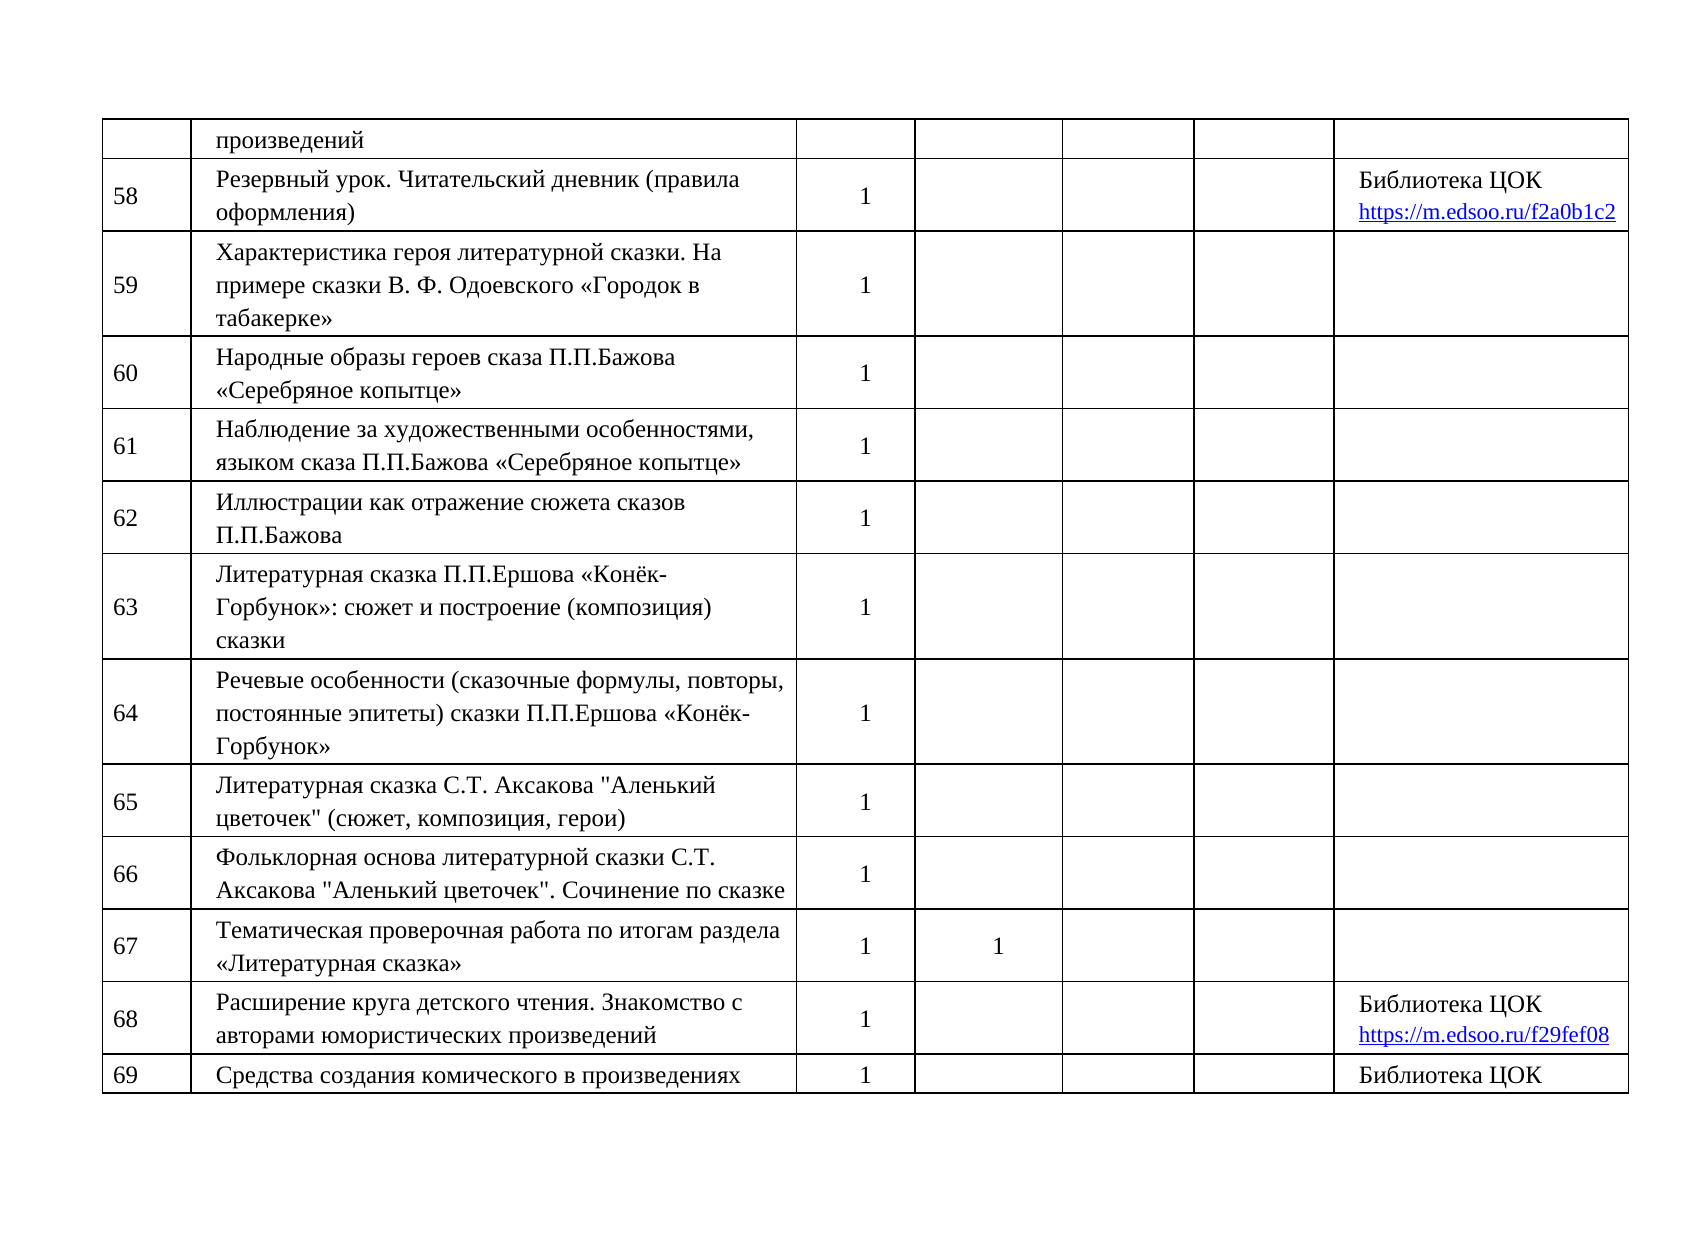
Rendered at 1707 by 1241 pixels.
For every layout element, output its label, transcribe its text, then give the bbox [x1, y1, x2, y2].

table_cell 58 [103, 159, 190, 230]
table_cell Народные образы героев сказа П.П.Бажова «Серебряное копытце» [192, 337, 796, 408]
table_cell [916, 159, 1062, 230]
table_cell Иллюстрации как отражение сюжета сказов П.П.Бажова [192, 482, 796, 552]
table_cell [1195, 409, 1333, 480]
table_cell 1 [797, 837, 914, 908]
table_cell 69 [103, 1055, 190, 1092]
table_cell [1063, 982, 1193, 1053]
table_cell Характеристика героя литературной сказки. На примере сказки В. Ф. Одоевского «Городок в табакерке» [192, 232, 796, 335]
table_cell Речевые особенности (сказочные формулы, повторы, постоянные эпитеты) сказки П.П.Ершова «Конёк-Горбунок» [192, 660, 796, 763]
table_cell [1063, 660, 1193, 763]
table_cell [1335, 660, 1628, 763]
table_cell 68 [103, 982, 190, 1053]
table_cell [1195, 482, 1333, 552]
table_cell [1063, 837, 1193, 908]
table_cell [1063, 1055, 1193, 1092]
table_cell Библиотека ЦОК https://m.edsoo.ru/f2a0b1c2 [1335, 159, 1628, 230]
table_cell [1195, 910, 1333, 981]
table_cell 1 [797, 482, 914, 552]
table_cell [1195, 660, 1333, 763]
table_cell [1063, 159, 1193, 230]
table_cell [1195, 982, 1333, 1053]
table_cell [1195, 765, 1333, 836]
table_cell [1335, 910, 1628, 981]
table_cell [1335, 120, 1628, 157]
table_cell 1 [797, 1055, 914, 1092]
table_cell [916, 337, 1062, 408]
table_cell Литературная сказка П.П.Ершова «Конёк-Горбунок»: сюжет и построение (композиция) сказки [192, 554, 796, 658]
table_cell Расширение круга детского чтения. Знакомство с авторами юмористических произведений [192, 982, 796, 1053]
table_cell 60 [103, 337, 190, 408]
table_cell [1195, 1055, 1333, 1092]
table_cell [1195, 837, 1333, 908]
table_cell 1 [797, 232, 914, 335]
table_cell [1063, 337, 1193, 408]
table_cell [916, 482, 1062, 552]
table_cell [916, 409, 1062, 480]
table_cell [1335, 554, 1628, 658]
table_cell [916, 554, 1062, 658]
table_cell 1 [797, 765, 914, 836]
table_cell [1195, 337, 1333, 408]
table_cell 62 [103, 482, 190, 552]
table_cell [916, 765, 1062, 836]
table_cell 66 [103, 837, 190, 908]
table_cell [1063, 232, 1193, 335]
table_cell Литературная сказка С.Т. Аксакова "Аленький цветочек" (сюжет, композиция, герои) [192, 765, 796, 836]
table_cell [1063, 554, 1193, 658]
table_cell Фольклорная основа литературной сказки С.Т. Аксакова "Аленький цветочек". Сочинение по сказке [192, 837, 796, 908]
table_cell 1 [797, 337, 914, 408]
table_cell [1335, 765, 1628, 836]
table_cell Резервный урок. Читательский дневник (правила оформления) [192, 159, 796, 230]
table_cell Наблюдение за художественными особенностями, языком сказа П.П.Бажова «Серебряное копытце» [192, 409, 796, 480]
table_cell 59 [103, 232, 190, 335]
table_cell Библиотека ЦОК https://m.edsoo.ru/f29fef08 [1335, 982, 1628, 1053]
table_cell 61 [103, 409, 190, 480]
table_cell 57 [103, 120, 190, 157]
table_cell [916, 837, 1062, 908]
table_cell [916, 660, 1062, 763]
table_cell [192, 120, 796, 157]
table_cell [1195, 554, 1333, 658]
table_cell 1 [797, 660, 914, 763]
table_cell 63 [103, 554, 190, 658]
table_cell [1335, 409, 1628, 480]
table_cell Тематическая проверочная работа по итогам раздела «Литературная сказка» [192, 910, 796, 981]
table_cell [1063, 482, 1193, 552]
table_cell 1 [797, 409, 914, 480]
table_cell [1063, 910, 1193, 981]
table_cell 1 [797, 159, 914, 230]
table_cell [1335, 232, 1628, 335]
table_cell [1335, 337, 1628, 408]
table_cell 67 [103, 910, 190, 981]
table_cell 64 [103, 660, 190, 763]
table_cell 1 [797, 982, 914, 1053]
table_cell 65 [103, 765, 190, 836]
table_cell [1195, 159, 1333, 230]
table_cell [1063, 765, 1193, 836]
table_cell [1063, 409, 1193, 480]
table_cell 1 [797, 554, 914, 658]
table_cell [192, 1055, 796, 1092]
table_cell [1335, 1055, 1628, 1092]
table_cell [1335, 482, 1628, 552]
table_cell 1 [797, 910, 914, 981]
table_cell [1195, 120, 1333, 157]
table_cell [1063, 120, 1193, 157]
table_cell 1 [797, 120, 914, 157]
table_cell [1335, 837, 1628, 908]
table_cell [1195, 232, 1333, 335]
table_cell [916, 232, 1062, 335]
table_cell [916, 120, 1062, 157]
table_cell 1 [916, 910, 1062, 981]
table_cell [916, 982, 1062, 1053]
table_cell [916, 1055, 1062, 1092]
